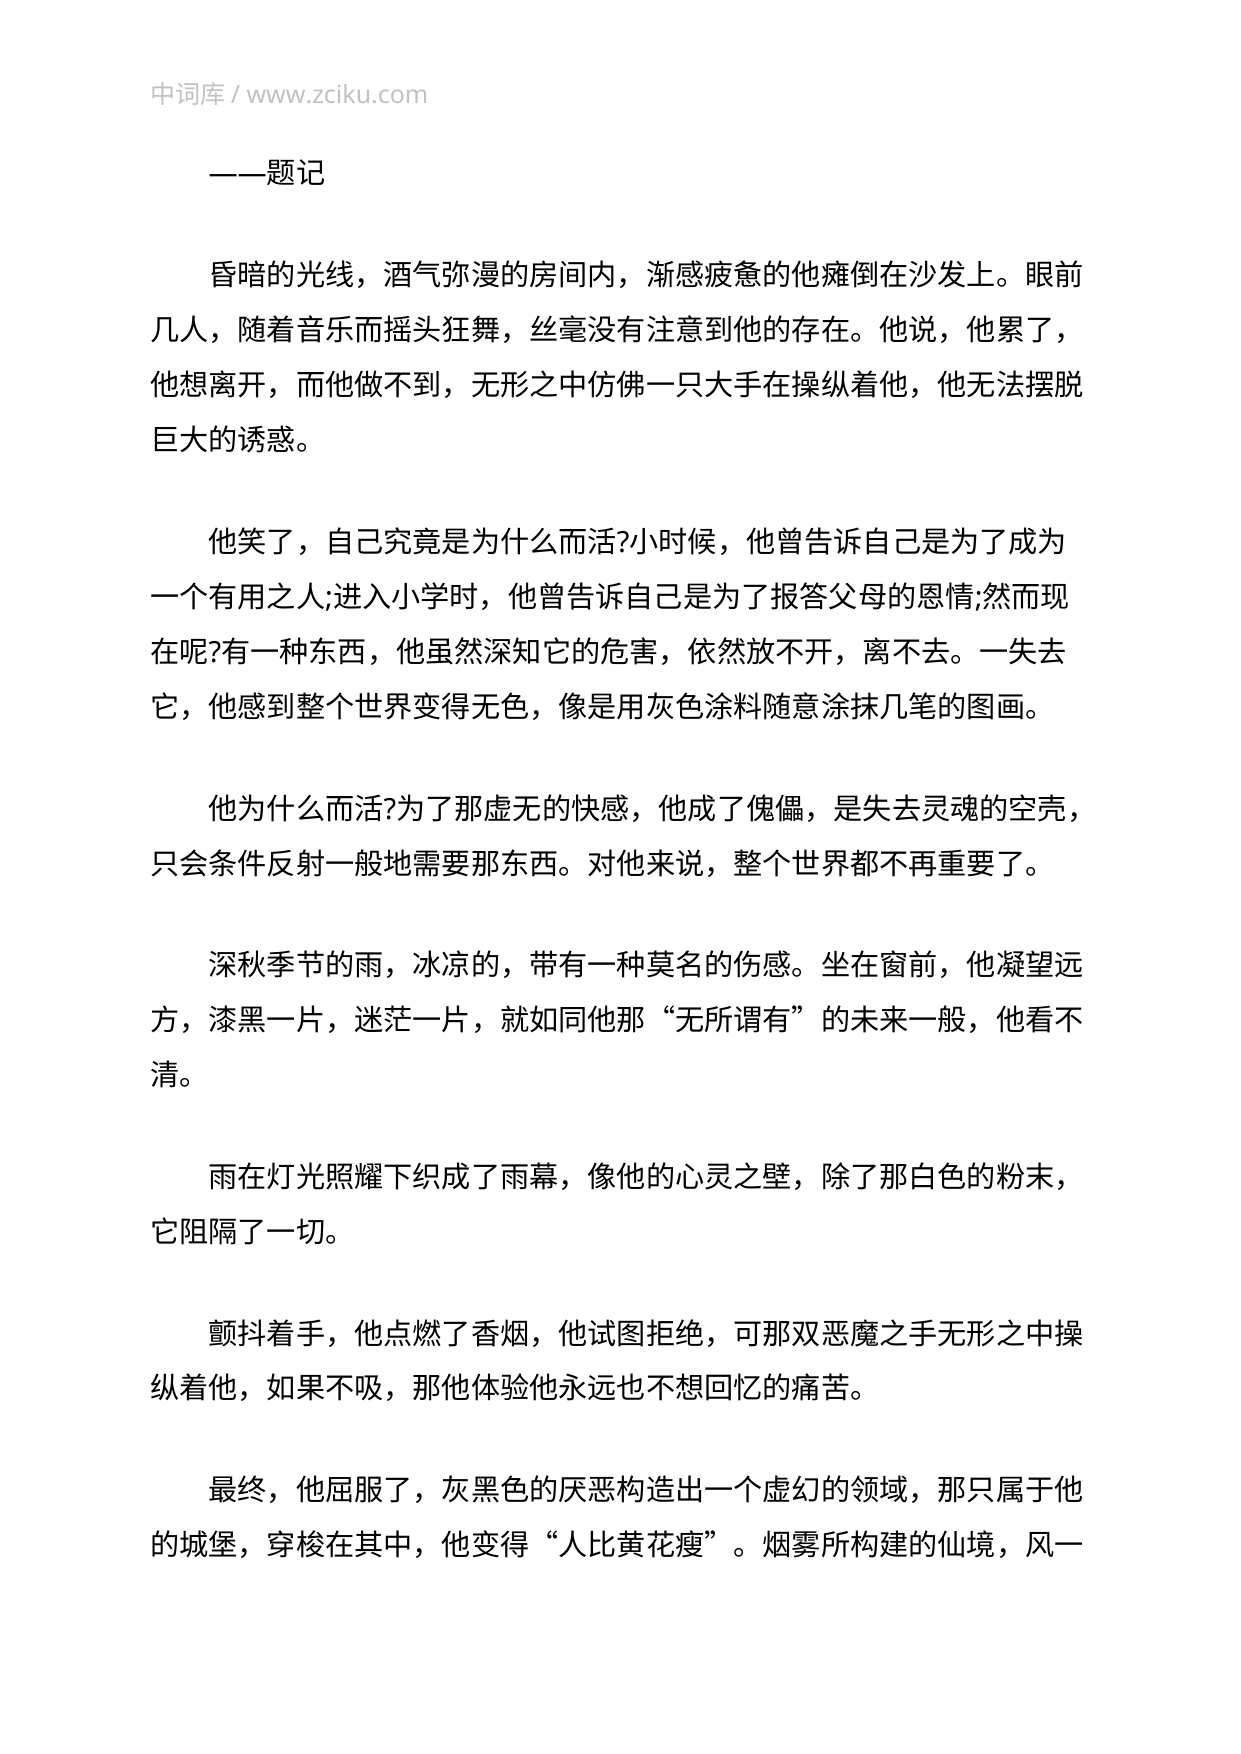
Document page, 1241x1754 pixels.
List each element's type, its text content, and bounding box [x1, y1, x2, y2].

text ——题记 [150, 150, 1090, 192]
text 昏暗的光线，酒气弥漫的房间内，渐感疲惫的他瘫倒在沙发上。眼前几人，随着音乐而摇头狂舞，丝毫没有注意到他的存在。他说，他累了，他想离开，而他做不到，无形之中仿佛一只大手在操纵着他，他无法摆脱巨大的诱惑。 [150, 252, 1090, 459]
text 深秋季节的雨，冰凉的，带有一种莫名的伤感。坐在窗前，他凝望远方，漆黑一片，迷茫一片，就如同他那“无所谓有”的未来一般，他看不清。 [150, 942, 1090, 1094]
text 他为什么而活?为了那虚无的快感，他成了傀儡，是失去灵魂的空壳，只会条件反射一般地需要那东西。对他来说，整个世界都不再重要了。 [150, 785, 1090, 882]
text 他笑了，自己究竟是为什么而活?小时候，他曾告诉自己是为了成为一个有用之人;进入小学时，他曾告诉自己是为了报答父母的恩情;然而现在呢?有一种东西，他虽然深知它的危害，依然放不开，离不去。一失去它，他感到整个世界变得无色，像是用灰色涂料随意涂抹几笔的图画。 [150, 518, 1090, 726]
text 颤抖着手，他点燃了香烟，他试图拒绝，可那双恶魔之手无形之中操纵着他，如果不吸，那他体验他永远也不想回忆的痛苦。 [150, 1310, 1090, 1407]
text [150, 1467, 1090, 1564]
text 雨在灯光照耀下织成了雨幕，像他的心灵之壁，除了那白色的粉末，它阻隔了一切。 [150, 1153, 1090, 1251]
